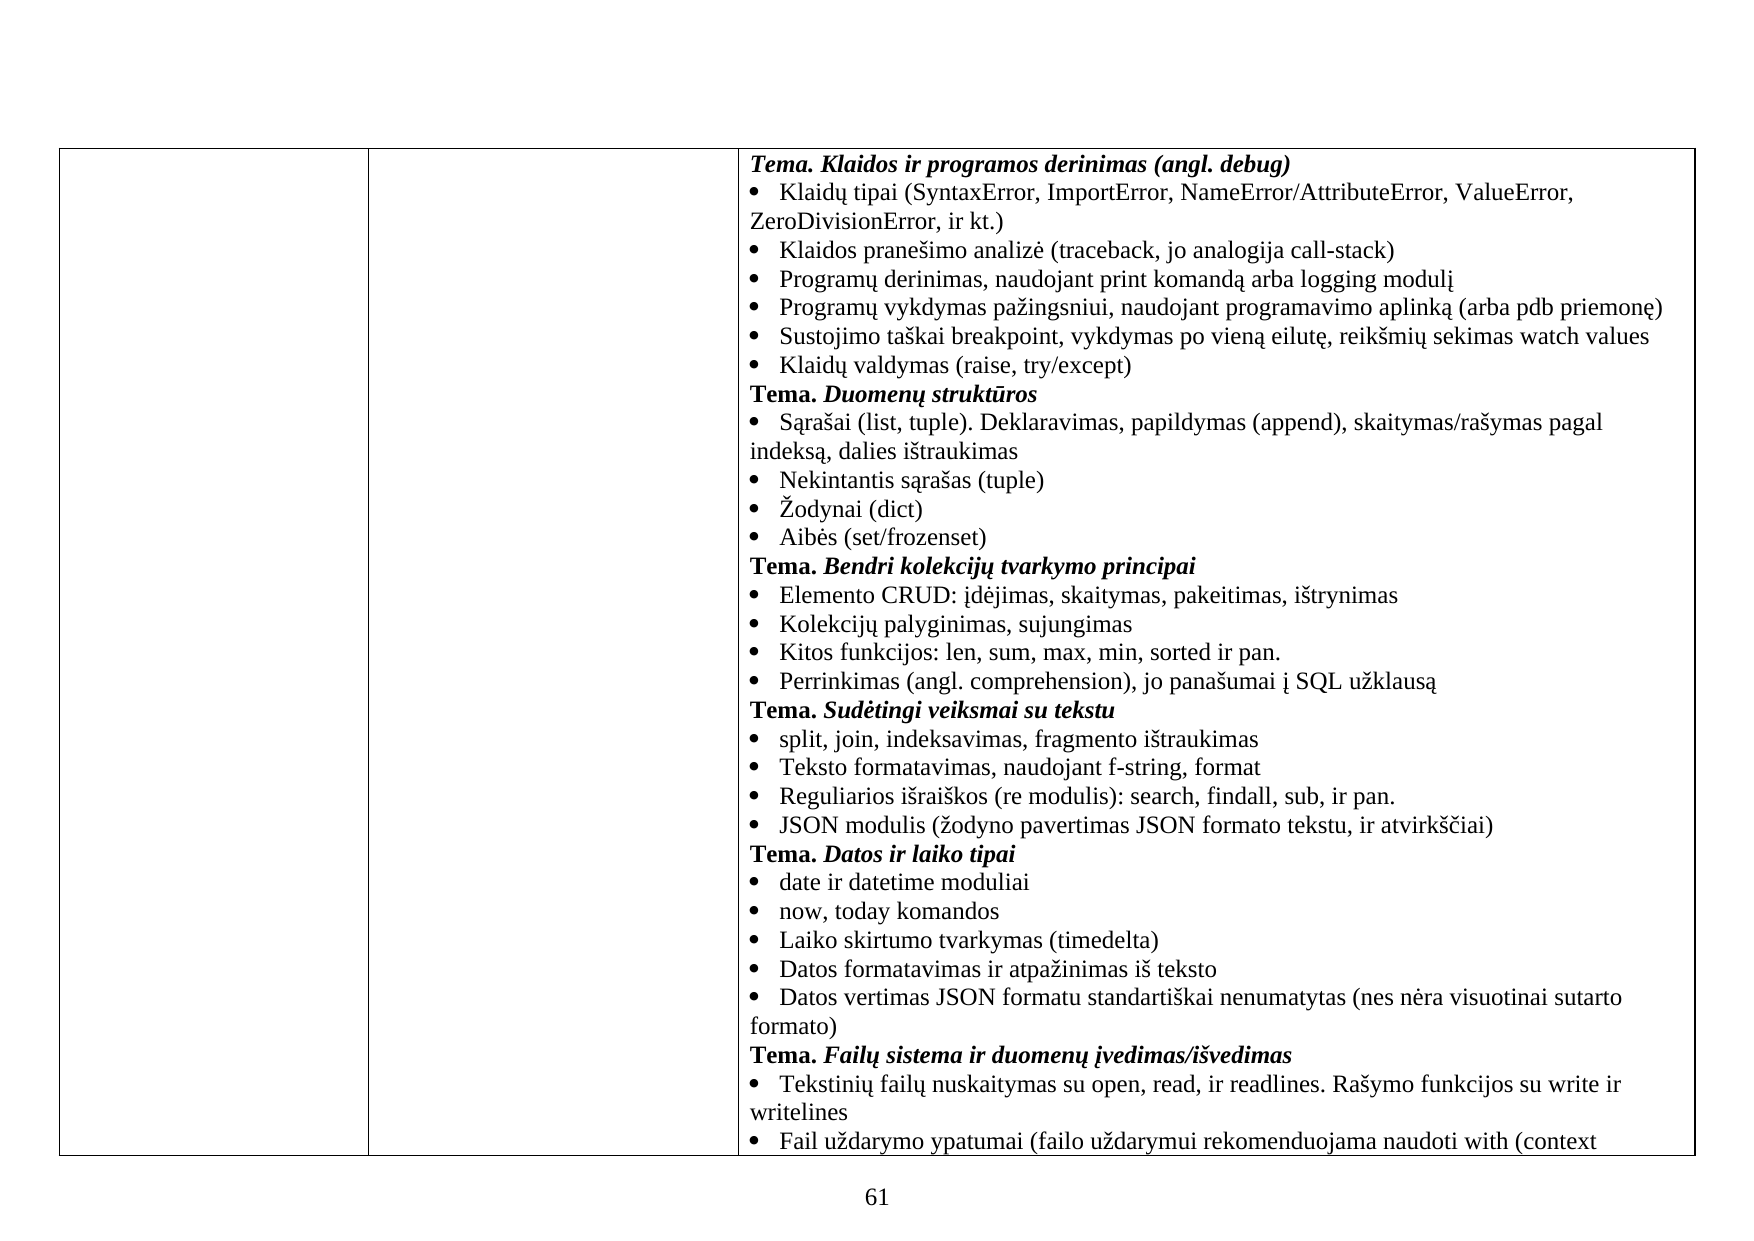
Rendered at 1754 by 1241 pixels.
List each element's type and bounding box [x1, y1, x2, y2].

table_cell [739, 149, 1694, 1155]
table_cell [369, 149, 738, 1155]
